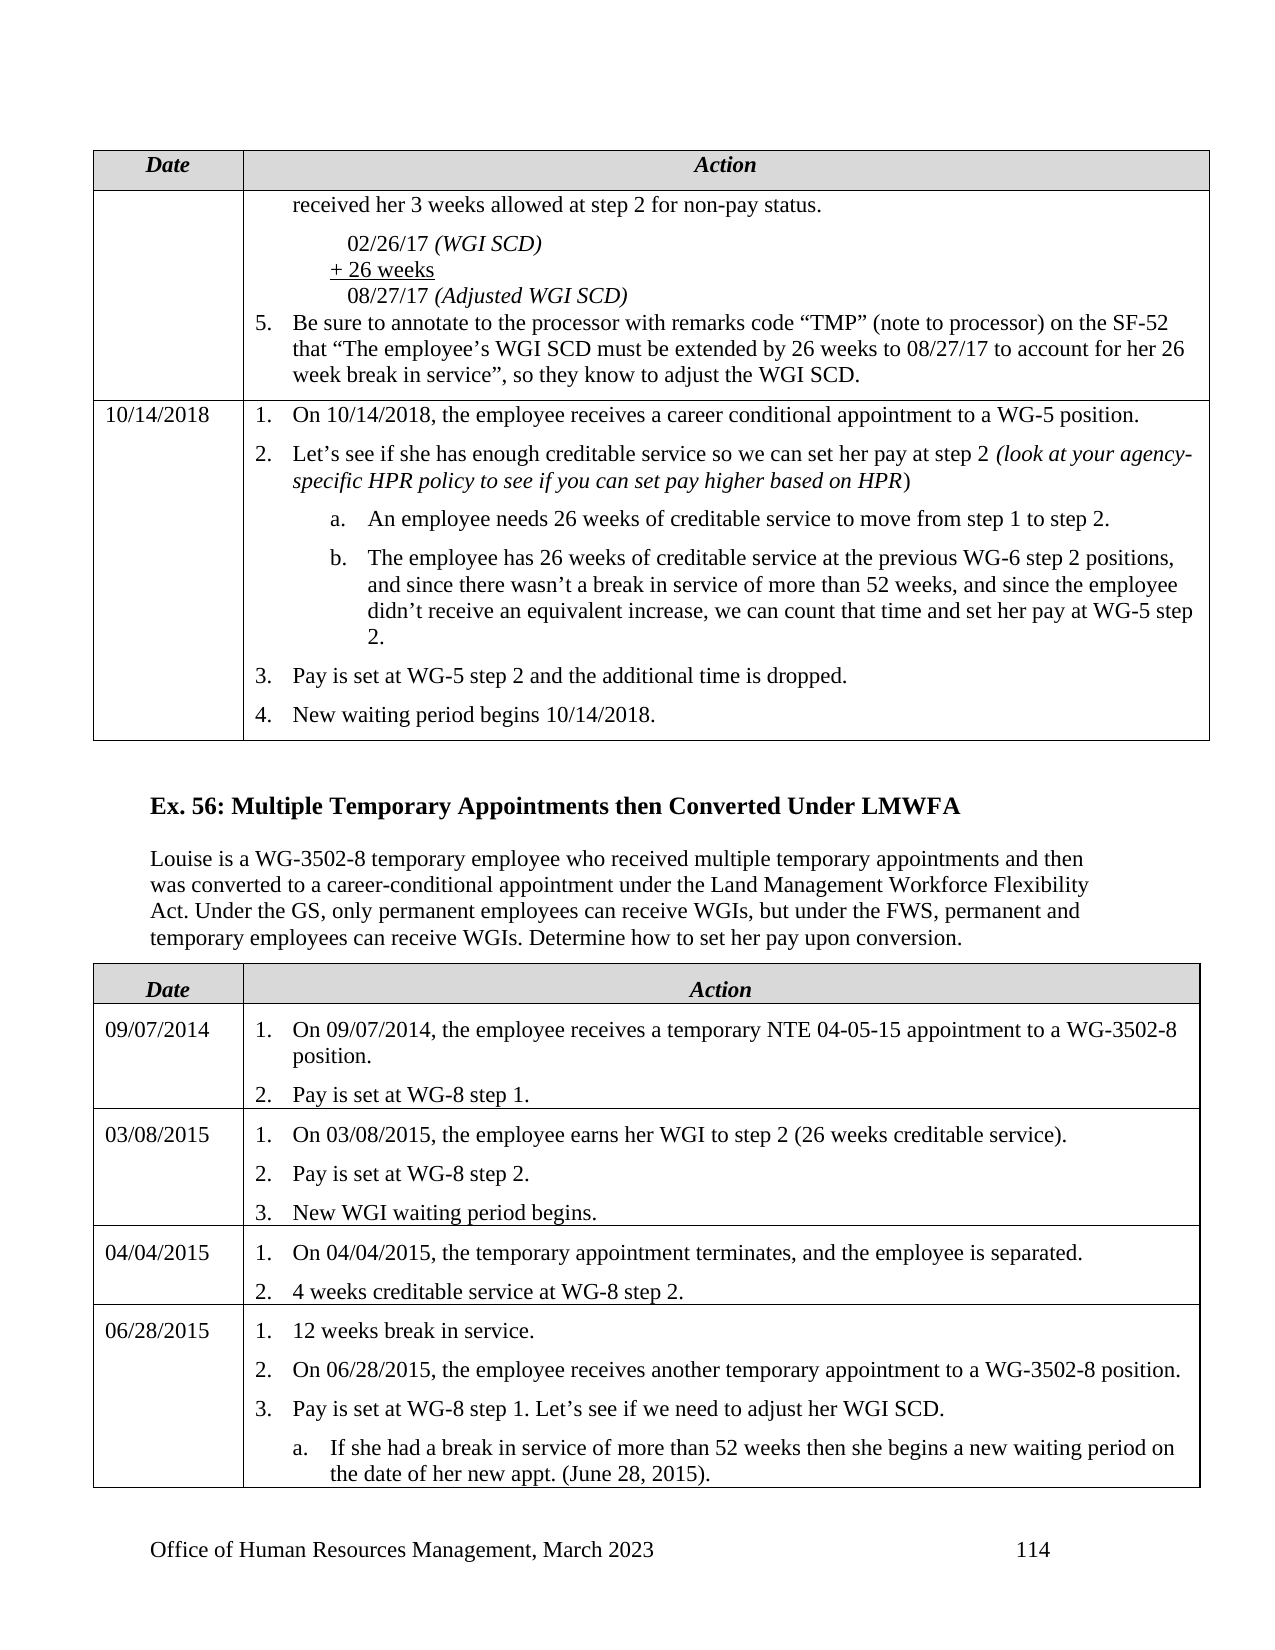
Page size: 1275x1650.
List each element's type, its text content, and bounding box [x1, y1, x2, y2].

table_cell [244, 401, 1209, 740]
subtitle Ex. 56: Multiple Temporary Appointments then Converted Under LMWFA [150, 791, 1125, 820]
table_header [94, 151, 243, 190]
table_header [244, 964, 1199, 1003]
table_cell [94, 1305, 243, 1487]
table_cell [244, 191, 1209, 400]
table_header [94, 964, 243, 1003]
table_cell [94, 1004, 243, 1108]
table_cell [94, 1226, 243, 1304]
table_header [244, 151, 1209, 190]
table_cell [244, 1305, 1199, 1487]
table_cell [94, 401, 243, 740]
text Louise is a WG-3502-8 temporary employee who received multiple temporary appointments and then was converted to a career-conditional appointment under the Land Management Workforce Flexibility Act. Under the GS, only permanent employees can receive WGIs, but under the FWS, permanent and temporary employees can receive WGIs. Determine how to set her pay upon conversion. [150, 845, 1125, 950]
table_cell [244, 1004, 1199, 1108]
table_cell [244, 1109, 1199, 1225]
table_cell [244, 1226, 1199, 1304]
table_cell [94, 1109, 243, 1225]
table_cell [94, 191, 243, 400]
